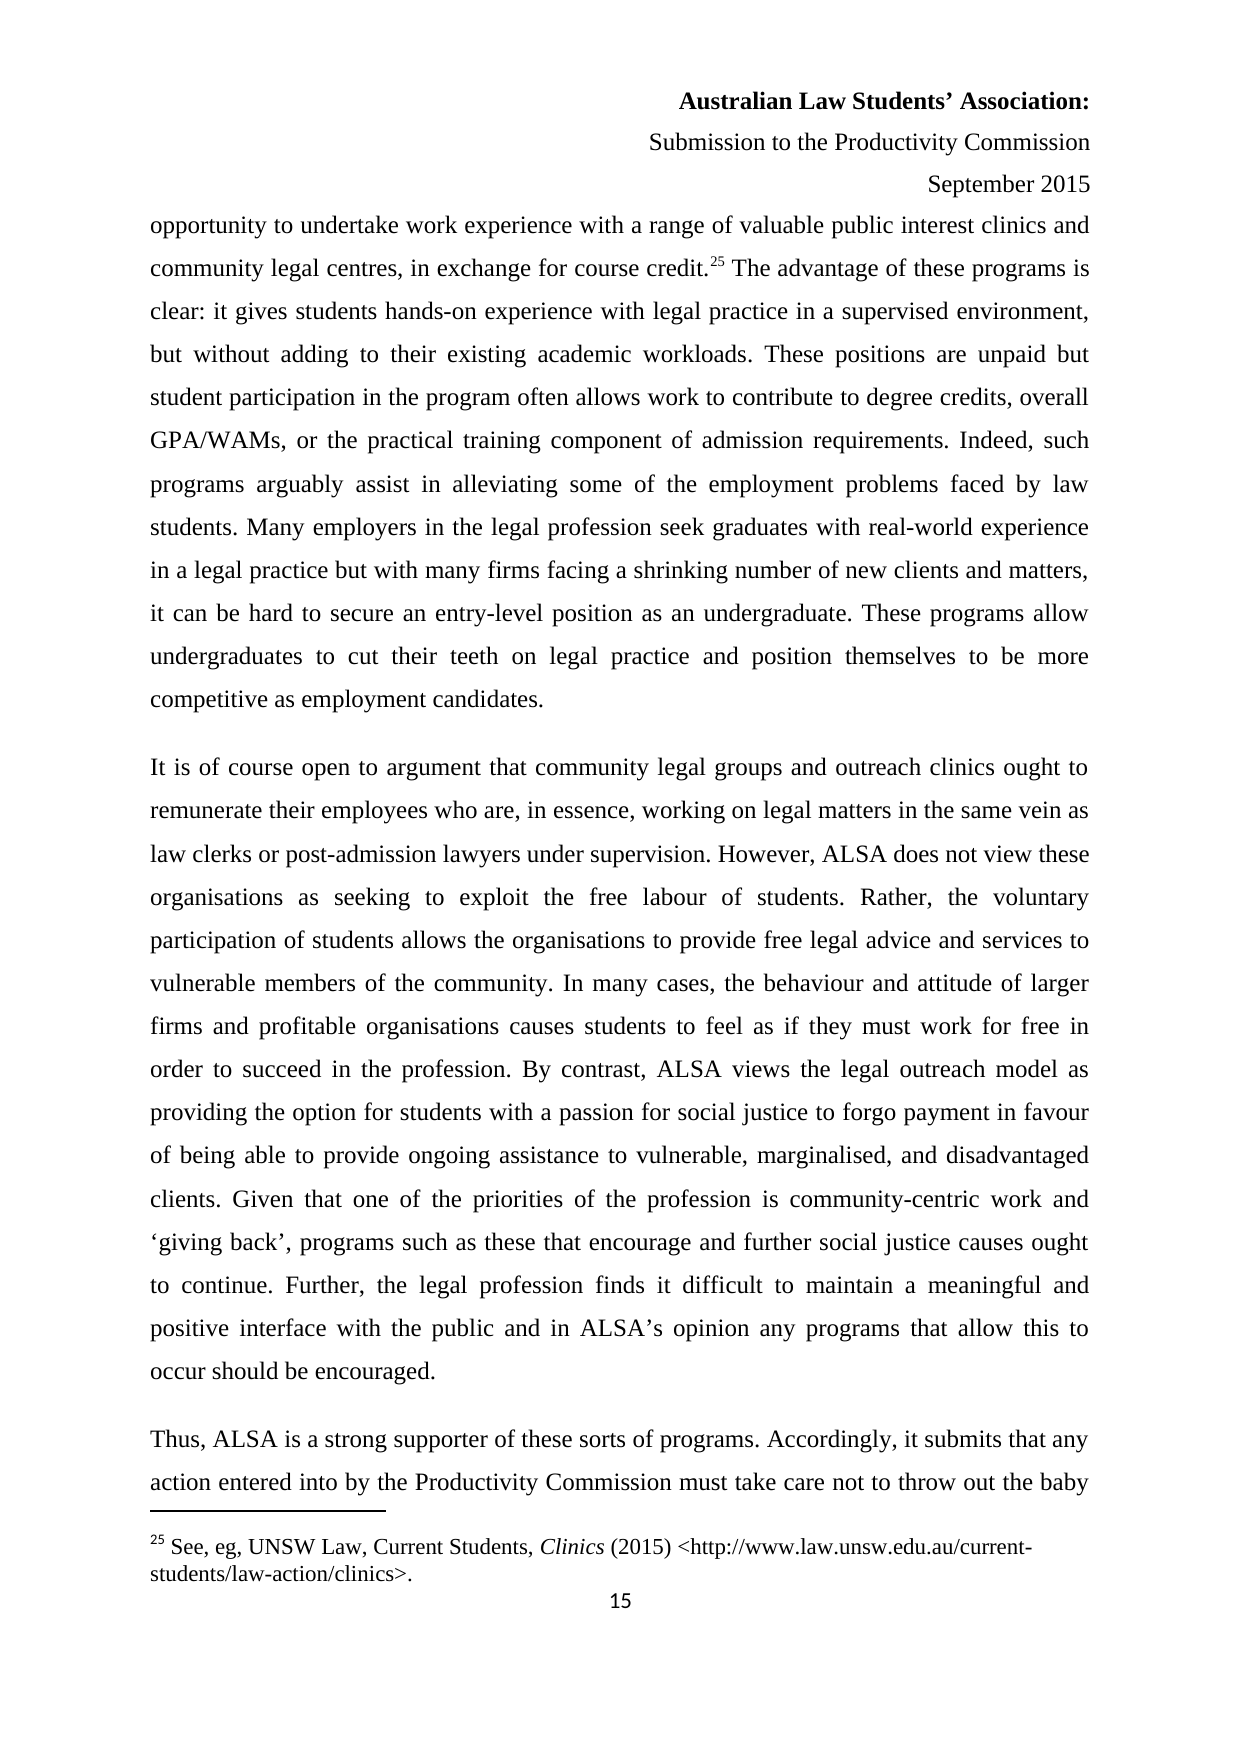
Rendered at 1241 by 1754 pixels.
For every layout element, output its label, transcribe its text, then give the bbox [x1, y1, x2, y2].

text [150, 210, 1090, 713]
text It is of course open to argument that community legal groups and outreach clinics ought to remunerate their employees who are, in essence, working on legal matters in the same vein as law clerks or post-admission lawyers under supervision. However, ALSA does not view these organisations as seeking to exploit the free labour of students. Rather, the voluntary participation of students allows the organisations to provide free legal advice and services to vulnerable members of the community. In many cases, the behaviour and attitude of larger firms and profitable organisations causes students to feel as if they must work for free in order to succeed in the profession. By contrast, ALSA views the legal outreach model as providing the option for students with a passion for social justice to forgo payment in favour of being able to provide ongoing assistance to vulnerable, marginalised, and disadvantaged clients. Given that one of the priorities of the profession is community-centric work and ‘giving back’, programs such as these that encourage and further social justice causes ought to continue. Further, the legal profession finds it difficult to maintain a meaningful and positive interface with the public and in ALSA’s opinion any programs that allow this to occur should be encouraged. [150, 752, 1090, 1385]
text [150, 1424, 1090, 1496]
